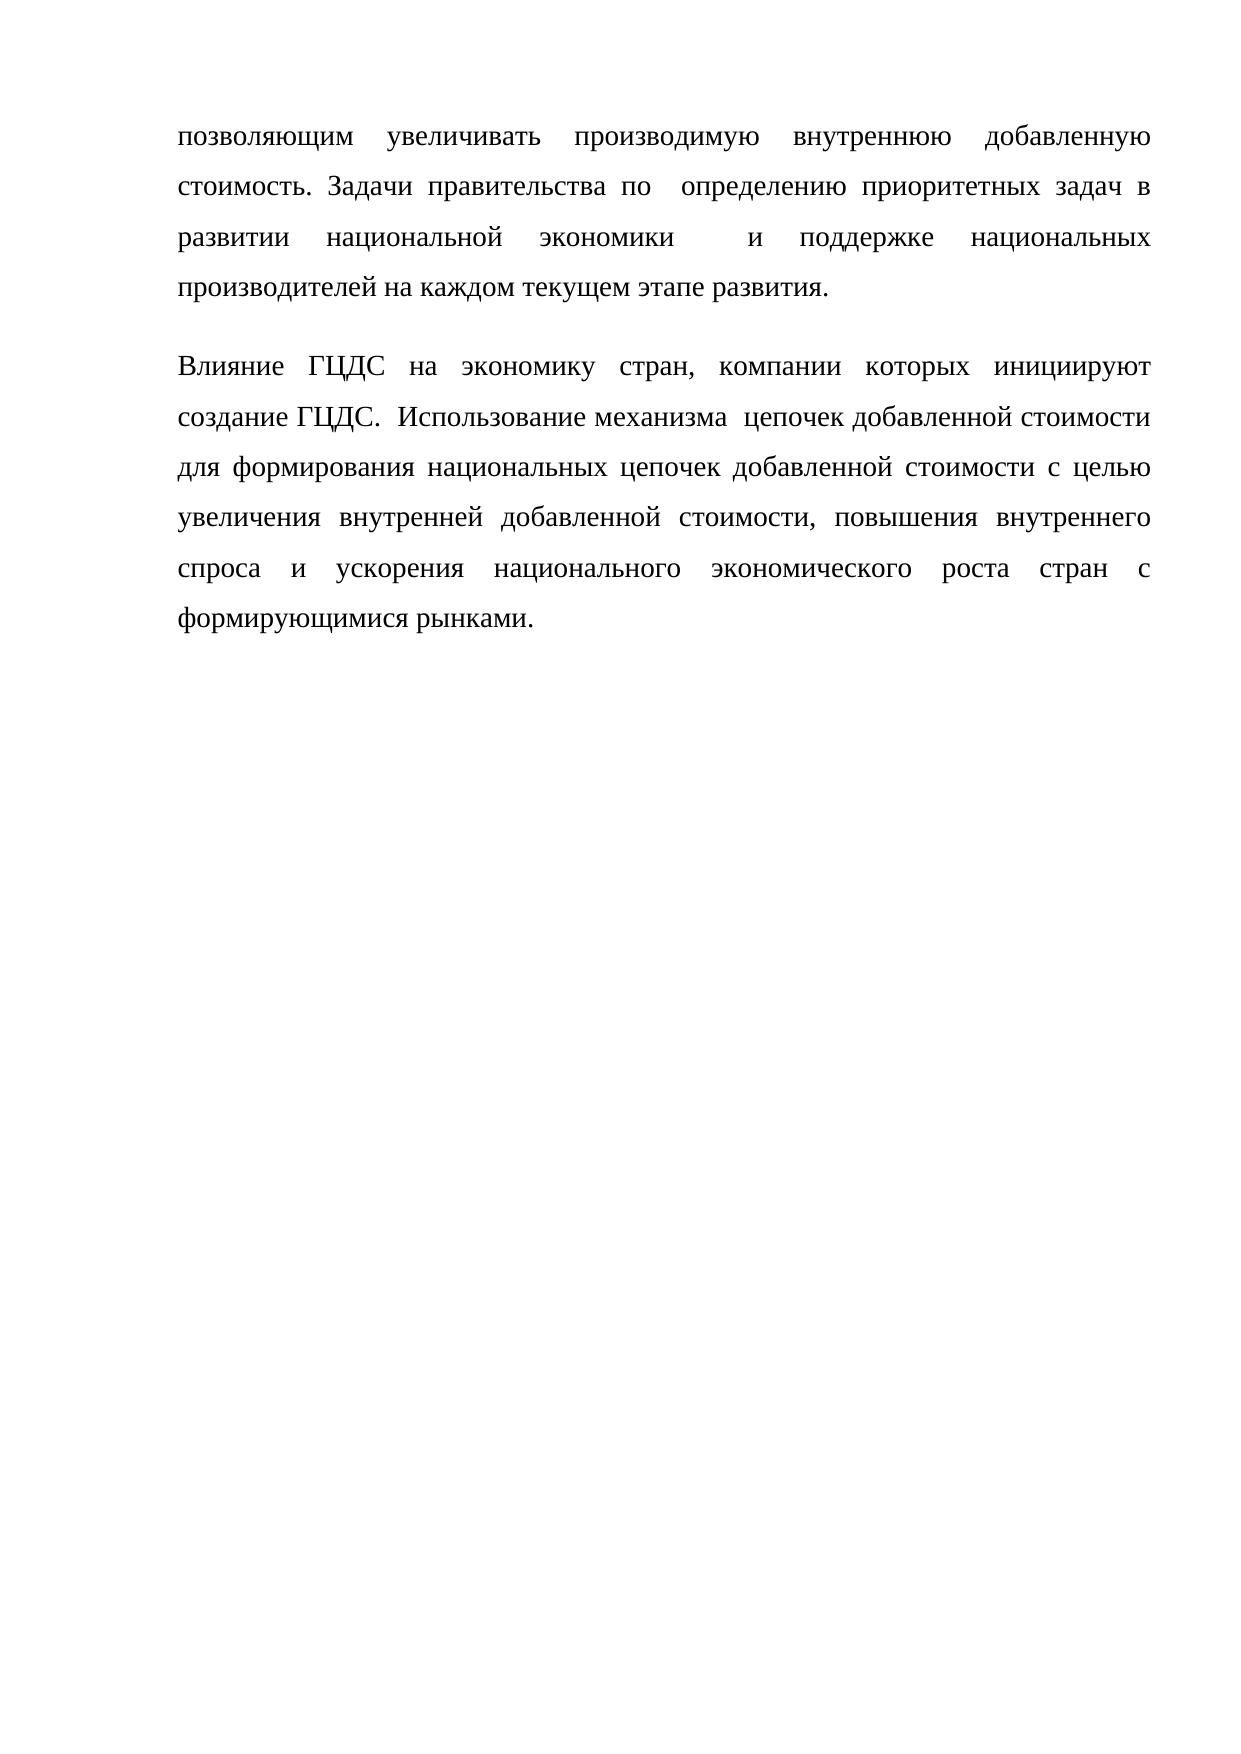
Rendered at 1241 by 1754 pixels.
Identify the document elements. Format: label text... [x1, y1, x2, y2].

text Влияние ГЦДС на экономику стран, компании которых инициируют создание ГЦДС. Использование механизма цепочек добавленной стоимости для формирования национальных цепочек добавленной стоимости с целью увеличения внутренней добавленной стоимости, повышения внутреннего спроса и ускорения национального экономического роста стран с формирующимися рынками. [177, 348, 1152, 634]
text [177, 118, 1152, 303]
